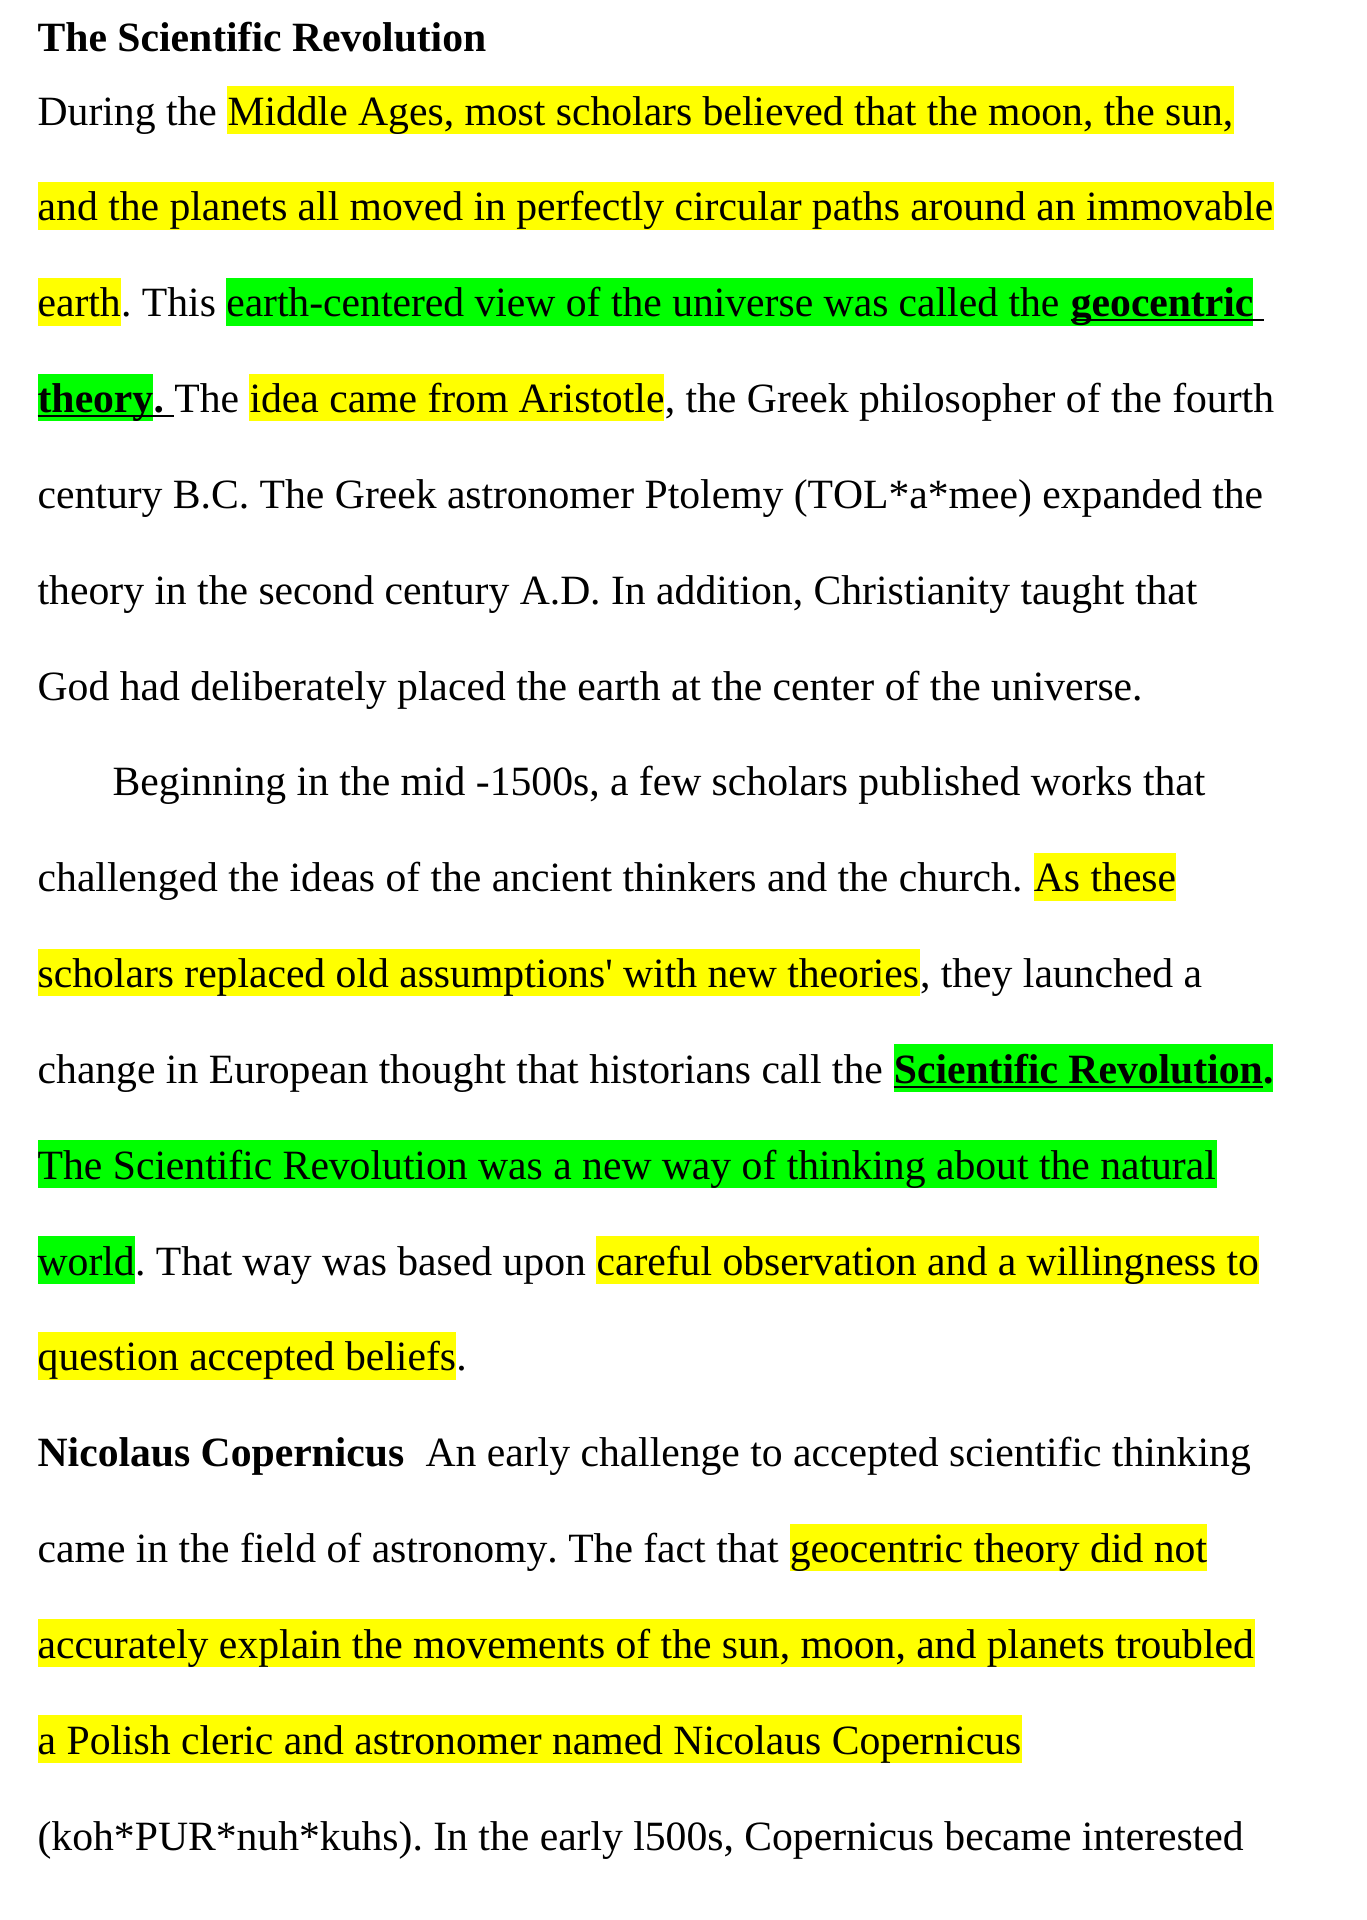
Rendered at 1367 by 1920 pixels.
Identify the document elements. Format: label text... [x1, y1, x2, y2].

text During the Middle Ages, most scholars believed that the moon, the sun, and the planets all moved in perfectly circular paths around an immovable earth. This earth-centered view of the universe was called the geocentric theory. The idea came from Aristotle, the Greek philosopher of the fourth century B.C. The Greek astronomer Ptolemy (TOL*a*mee) expanded the theory in the second century A.D. In addition, Christianity taught that God had deliberately placed the earth at the center of the universe. [37, 86, 1278, 709]
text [37, 1428, 1278, 1859]
subtitle The Scientific Revolution [37, 28, 1174, 57]
text Beginning in the mid -1500s, a few scholars published works that challenged the ideas of the ancient thinkers and the church. As these scholars replaced old assumptions' with new theories, they launched a change in European thought that historians call the Scientific Revolution. The Scientific Revolution was a new way of thinking about the natural world. That way was based upon careful observation and a willingness to question accepted beliefs. [37, 757, 1278, 1380]
